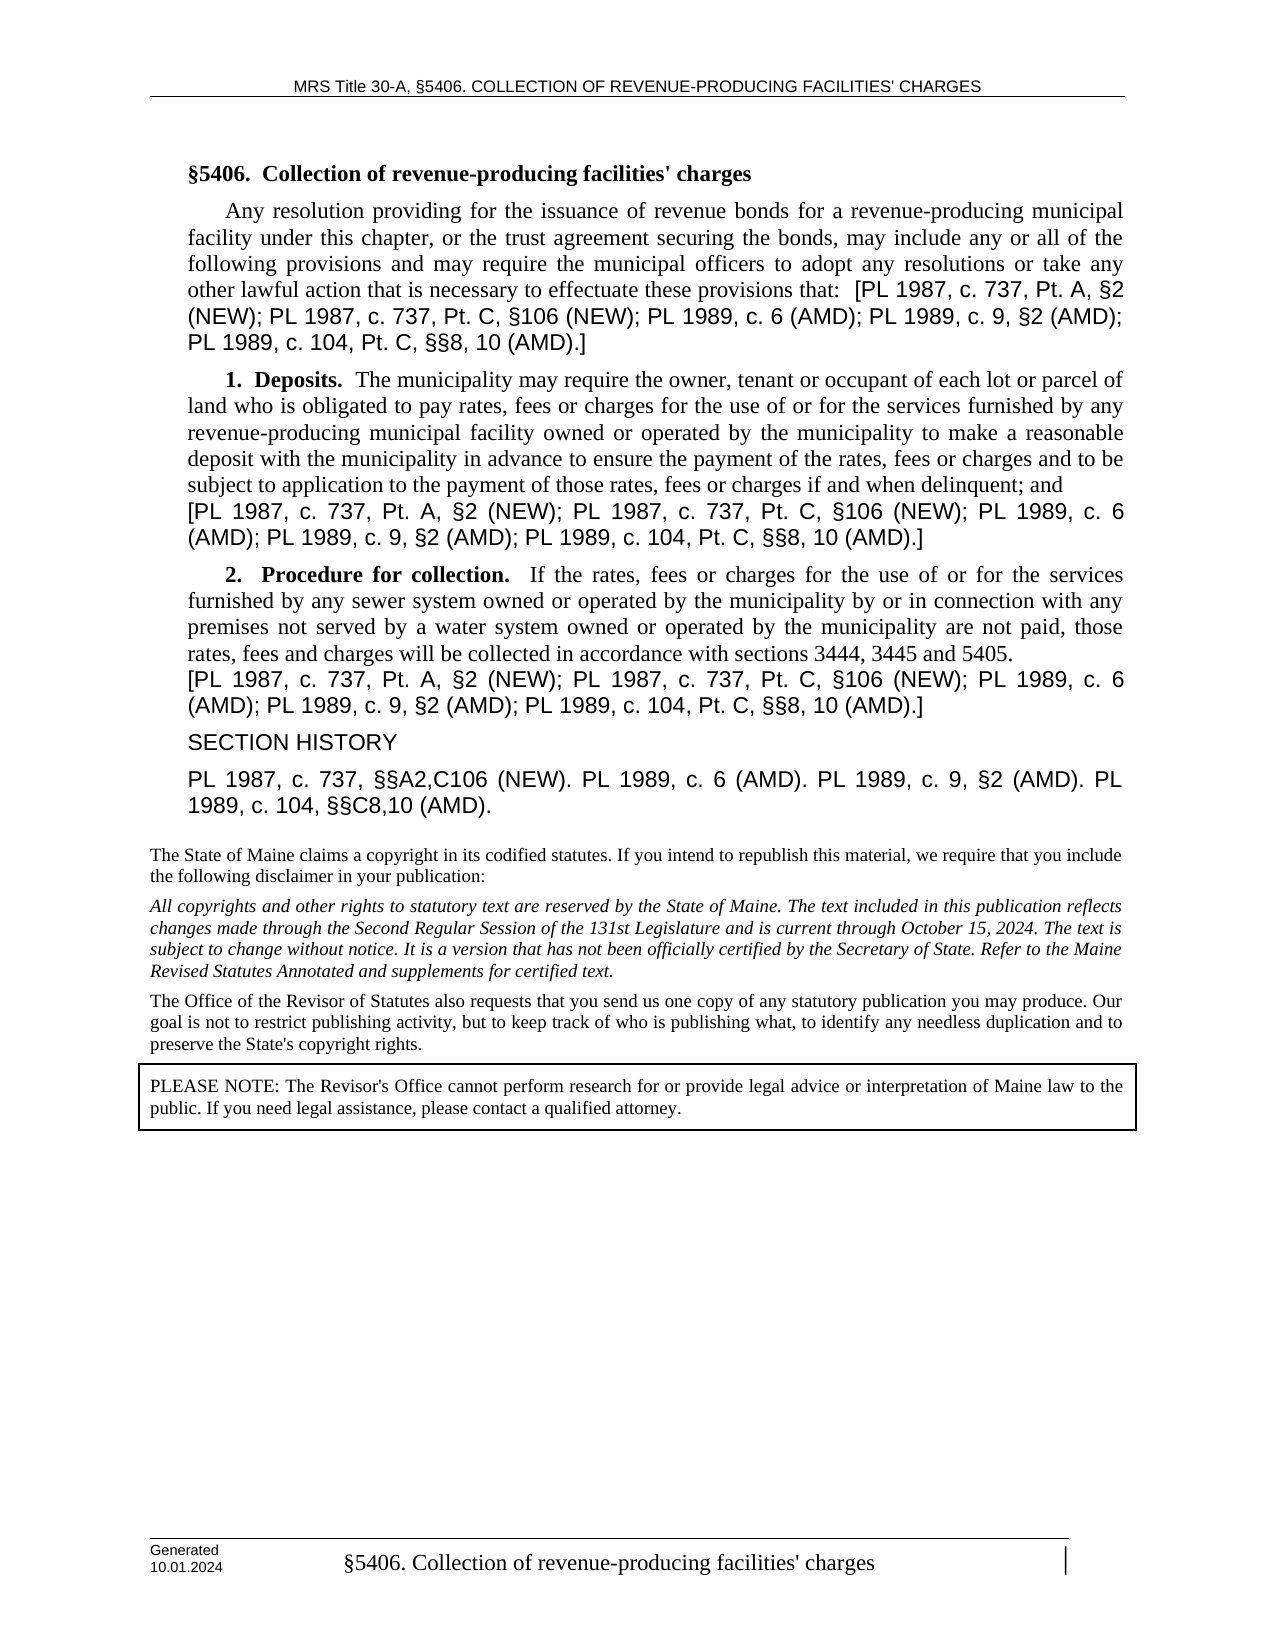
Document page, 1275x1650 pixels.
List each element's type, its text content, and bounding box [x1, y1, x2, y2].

text [PL 1987, c. 737, Pt. A, §2 (NEW); PL 1987, c. 737, Pt. C, §106 (NEW); PL 1989, c. 6 (AMD); PL 1989, c. 9, §2 (AMD); PL 1989, c. 104, Pt. C, §§8, 10 (AMD).] [187, 498, 1125, 550]
text PL 1987, c. 737, §§A2,C106 (NEW). PL 1989, c. 6 (AMD). PL 1989, c. 9, §2 (AMD). PL 1989, c. 104, §§C8,10 (AMD). [187, 766, 1125, 819]
text The Office of the Revisor of Statutes also requests that you send us one copy of any statutory publication you may produce. Our goal is not to restrict publishing activity, but to keep track of who is publishing what, to identify any needless duplication and to preserve the State's copyright rights. [150, 990, 1125, 1054]
text 2. Procedure for collection. If the rates, fees or charges for the use of or for the services furnished by any sewer system owned or operated by the municipality by or in connection with any premises not served by a water system owned or operated by the municipality are not paid, those rates, fees and charges will be collected in accordance with sections 3444, 3445 and 5405. [187, 561, 1125, 666]
text 1. Deposits. The municipality may require the owner, tenant or occupant of each lot or parcel of land who is obligated to pay rates, fees or charges for the use of or for the services furnished by any revenue-producing municipal facility owned or operated by the municipality to make a reasonable deposit with the municipality in advance to ensure the payment of the rates, fees or charges and to be subject to application to the payment of those rates, fees or charges if and when delinquent; and [187, 366, 1125, 498]
text §5406. Collection of revenue-producing facilities' charges [187, 160, 1125, 187]
text The State of Maine claims a copyright in its codified statutes. If you intend to republish this material, we require that you include the following disclaimer in your publication: [150, 844, 1125, 887]
text Any resolution providing for the issuance of revenue bonds for a revenue-producing municipal facility under this chapter, or the trust agreement securing the bonds, may include any or all of the following provisions and may require the municipal officers to adopt any resolutions or take any other lawful action that is necessary to effectuate these provisions that: [PL 1987, c. 737, Pt. A, §2 (NEW); PL 1987, c. 737, Pt. C, §106 (NEW); PL 1989, c. 6 (AMD); PL 1989, c. 9, §2 (AMD); PL 1989, c. 104, Pt. C, §§8, 10 (AMD).] [187, 197, 1125, 355]
text SECTION HISTORY [187, 729, 1125, 756]
text [PL 1987, c. 737, Pt. A, §2 (NEW); PL 1987, c. 737, Pt. C, §106 (NEW); PL 1989, c. 6 (AMD); PL 1989, c. 9, §2 (AMD); PL 1989, c. 104, Pt. C, §§8, 10 (AMD).] [187, 666, 1125, 719]
text All copyrights and other rights to statutory text are reserved by the State of Maine. The text included in this publication reflects changes made through the Second Regular Session of the 131st Legislature and is current through October 15, 2024 . The text is subject to change without notice. It is a version that has not been officially certified by the Secretary of State. Refer to the Maine Revised Statutes Annotated and supplements for certified text. [150, 895, 1125, 981]
text PLEASE NOTE: The Revisor's Office cannot perform research for or provide legal advice or interpretation of Maine law to the public. If you need legal assistance, please contact a qualified attorney. [140, 1065, 1135, 1129]
